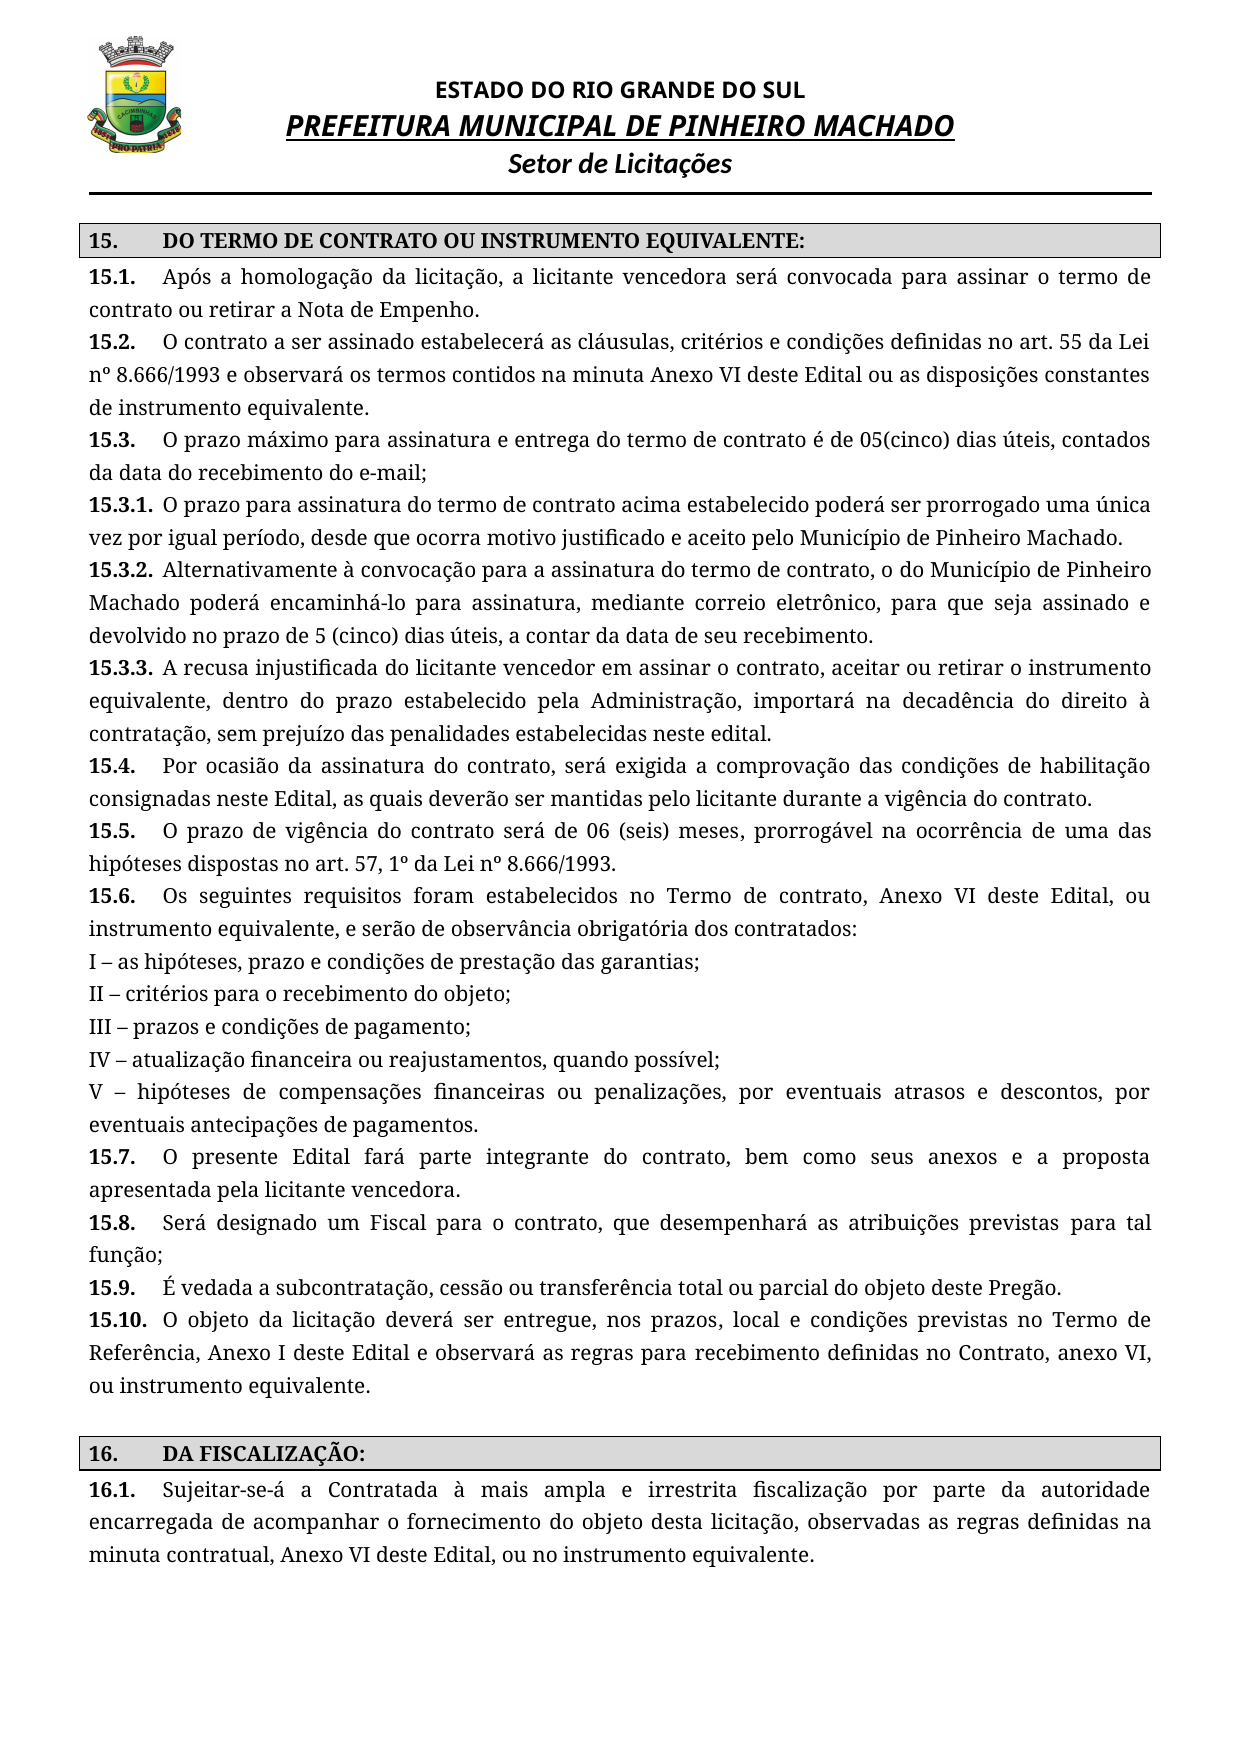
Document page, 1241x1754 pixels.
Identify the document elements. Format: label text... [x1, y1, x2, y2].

list O prazo máximo para assinatura e entrega do termo de contrato é de 05(cinco) dias úteis, contados da data do recebimento do e-mail; [89, 425, 1152, 486]
list O prazo para assinatura do termo de contrato acima estabelecido poderá ser prorrogado uma única vez por igual período, desde que ocorra motivo justificado e aceito pelo Município de Pinheiro Machado. [89, 490, 1152, 551]
list Após a homologação da licitação, a licitante vencedora será convocada para assinar o termo de contrato ou retirar a Nota de Empenho. [89, 262, 1152, 323]
list Será designado um Fiscal para o contrato, que desempenhará as atribuições previstas para tal função; [89, 1208, 1152, 1269]
list A recusa injustificada do licitante vencedor em assinar o contrato, aceitar ou retirar o instrumento equivalente, dentro do prazo estabelecido pela Administração, importará na decadência do direito à contratação, sem prejuízo das penalidades estabelecidas neste edital. [89, 653, 1152, 747]
list É vedada a subcontratação, cessão ou transferência total ou parcial do objeto deste Pregão. [89, 1273, 1152, 1301]
text III – prazos e condições de pagamento; [89, 1012, 1152, 1041]
text IV – atualização financeira ou reajustamentos, quando possível; [89, 1045, 1152, 1073]
text V – hipóteses de compensações financeiras ou penalizações, por eventuais atrasos e descontos, por eventuais antecipações de pagamentos. [89, 1077, 1152, 1138]
list O prazo de vigência do contrato será de 06 (seis) meses, prorrogável na ocorrência de uma das hipóteses dispostas no art. 57, 1º da Lei nº 8.666/1993. [89, 816, 1152, 877]
list Alternativamente à convocação para a assinatura do termo de contrato, o do Município de Pinheiro Machado poderá encaminhá-lo para assinatura, mediante correio eletrônico, para que seja assinado e devolvido no prazo de 5 (cinco) dias úteis, a contar da data de seu recebimento. [89, 556, 1152, 649]
list DO TERMO DE CONTRATO OU INSTRUMENTO EQUIVALENTE: [80, 224, 1160, 257]
picture [87, 36, 182, 152]
text I – as hipóteses, prazo e condições de prestação das garantias; [89, 947, 1152, 975]
list Sujeitar-se-á a Contratada à mais ampla e irrestrita fiscalização por parte da autoridade encarregada de acompanhar o fornecimento do objeto desta licitação, observadas as regras definidas na minuta contratual, Anexo VI deste Edital, ou no instrumento equivalente. [89, 1475, 1152, 1568]
list DA FISCALIZAÇÃO: [80, 1437, 1160, 1469]
list Os seguintes requisitos foram estabelecidos no Termo de contrato, Anexo VI deste Edital, ou instrumento equivalente, e serão de observância obrigatória dos contratados: [89, 882, 1152, 943]
list Por ocasião da assinatura do contrato, será exigida a comprovação das condições de habilitação consignadas neste Edital, as quais deverão ser mantidas pelo licitante durante a vigência do contrato. [89, 751, 1152, 812]
list O objeto da licitação deverá ser entregue, nos prazos, local e condições previstas no Termo de Referência, Anexo I deste Edital e observará as regras para recebimento definidas no Contrato, anexo VI, ou instrumento equivalente. [89, 1306, 1152, 1399]
list O presente Edital fará parte integrante do contrato, bem como seus anexos e a proposta apresentada pela licitante vencedora. [89, 1142, 1152, 1203]
text II – critérios para o recebimento do objeto; [89, 979, 1152, 1008]
list O contrato a ser assinado estabelecerá as cláusulas, critérios e condições definidas no art. 55 da Lei nº 8.666/1993 e observará os termos contidos na minuta Anexo VI deste Edital ou as disposições constantes de instrumento equivalente. [89, 327, 1152, 421]
